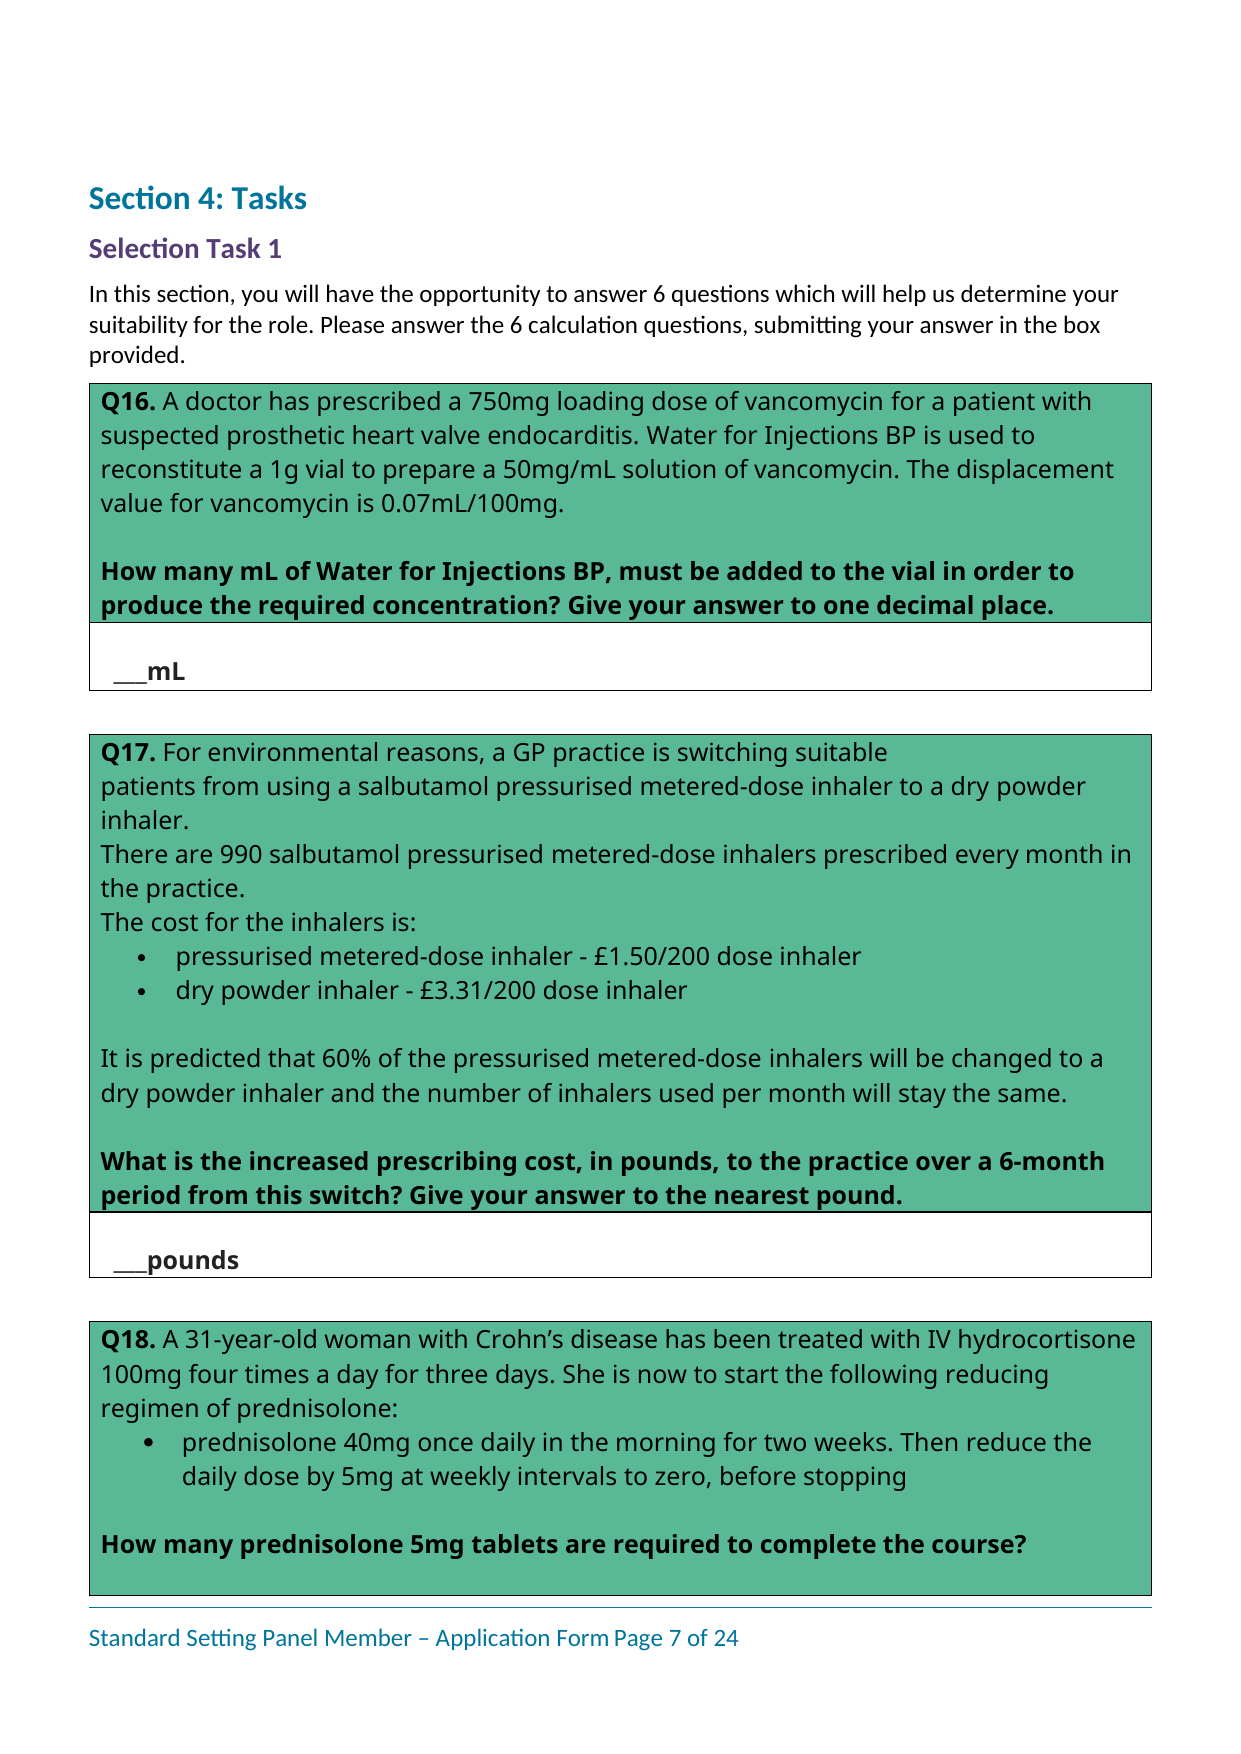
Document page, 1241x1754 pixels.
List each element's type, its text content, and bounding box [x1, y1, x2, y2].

text In this section, you will have the opportunity to answer 6 questions which will help us determine your suitability for the role. Please answer the 6 calculation questions, submitting your answer in the box provided. [89, 278, 1152, 370]
table_header Q18. A 31-year-old woman with Crohn’s disease has been treated with IV hydrocortisone 100mg four times a day for three days. She is now to start the following reducing regimen of prednisolone: prednisolone 40mg once daily in the morning for two weeks. Then reduce the daily dose by 5mg at weekly intervals to zero, before stopping How many prednisolone 5mg tablets are required to complete the course? [90, 1322, 1151, 1595]
subtitle Section 4: Tasks [89, 177, 1152, 218]
table_header Q16. A doctor has prescribed a 750mg loading dose of vancomycin for a patient with suspected prosthetic heart valve endocarditis. Water for Injections BP is used to reconstitute a 1g vial to prepare a 50mg/mL solution of vancomycin. The displacement value for vancomycin is 0.07mL/100mg. How many mL of Water for Injections BP, must be added to the vial in order to produce the required concentration? Give your answer to one decimal place. [90, 384, 1151, 622]
table_header Q17. For environmental reasons, a GP practice is switching suitable patients from using a salbutamol pressurised metered-dose inhaler to a dry powder inhaler. There are 990 salbutamol pressurised metered-dose inhalers prescribed every month in the practice. The cost for the inhalers is: pressurised metered-dose inhaler - £1.50/200 dose inhaler dry powder inhaler - £3.31/200 dose inhaler It is predicted that 60% of the pressurised metered-dose inhalers will be changed to a dry powder inhaler and the number of inhalers used per month will stay the same. What is the increased prescribing cost, in pounds, to the practice over a 6-month period from this switch? Give your answer to the nearest pound. [90, 735, 1151, 1211]
subtitle Selection Task 1 [89, 230, 1152, 266]
table_cell ___mL [90, 623, 1151, 689]
